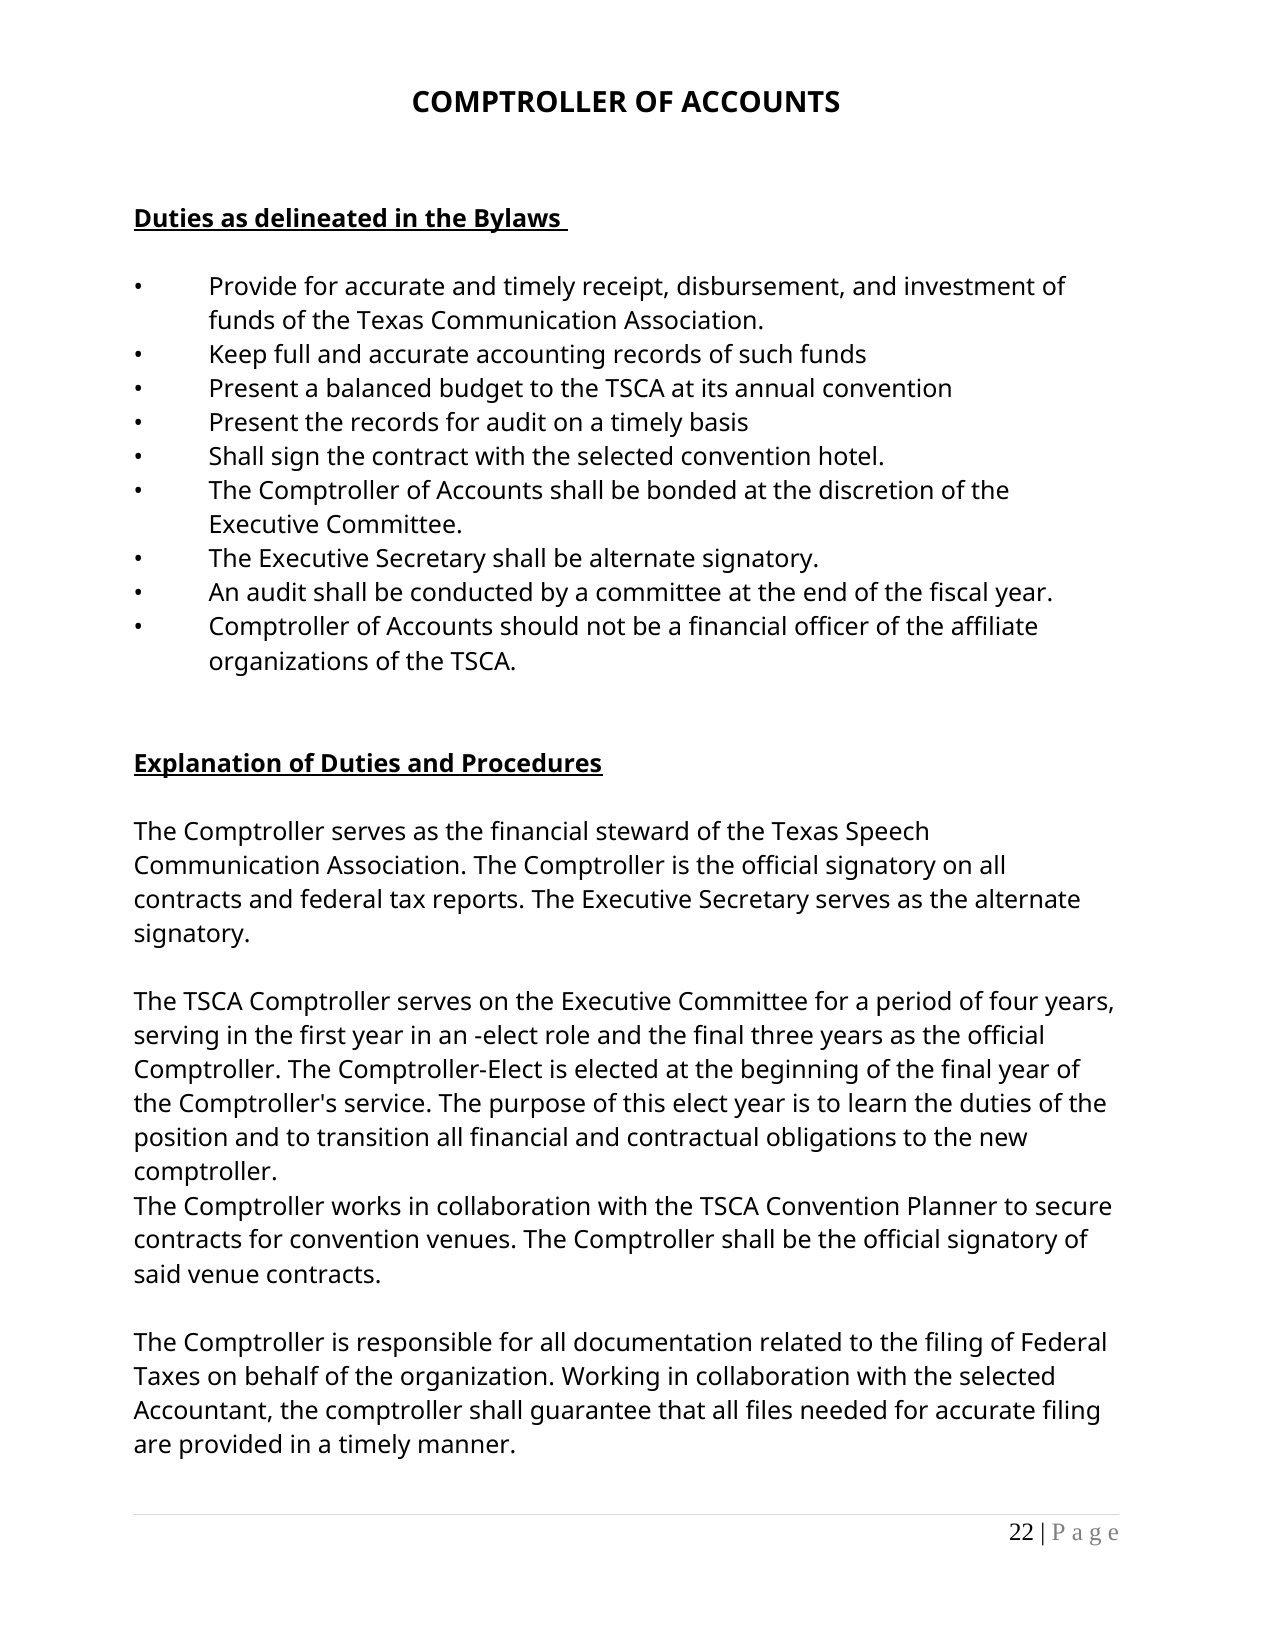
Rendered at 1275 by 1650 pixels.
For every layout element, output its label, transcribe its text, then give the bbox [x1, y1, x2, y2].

text The Comptroller is responsible for all documentation related to the filing of Federal Taxes on behalf of the organization. Working in collaboration with the selected Accountant, the comptroller shall guarantee that all files needed for accurate filing are provided in a timely manner. [133, 1324, 1119, 1461]
text • Keep full and accurate accounting records of such funds [133, 337, 1119, 371]
text • An audit shall be conducted by a committee at the end of the fiscal year. [133, 575, 1119, 609]
text • Shall sign the contract with the selected convention hotel. [133, 439, 1119, 473]
text • The Comptroller of Accounts shall be bonded at the discretion of the Executive Committee. [133, 473, 1119, 541]
text Explanation of Duties and Procedures [133, 745, 1119, 779]
text The Comptroller works in collaboration with the TSCA Convention Planner to secure contracts for convention venues. The Comptroller shall be the official signatory of said venue contracts. [133, 1188, 1119, 1290]
text • The Executive Secretary shall be alternate signatory. [133, 541, 1119, 575]
text The Comptroller serves as the financial steward of the Texas Speech Communication Association. The Comptroller is the official signatory on all contracts and federal tax reports. The Executive Secretary serves as the alternate signatory. [133, 813, 1119, 950]
text • Present a balanced budget to the TSCA at its annual convention [133, 371, 1119, 405]
text Duties as delineated in the Bylaws [133, 200, 1119, 234]
text • Comptroller of Accounts should not be a financial officer of the affiliate organizations of the TSCA. [133, 609, 1119, 677]
text • Present the records for audit on a timely basis [133, 405, 1119, 439]
text Comptroller of Accounts [133, 81, 1119, 121]
text • Provide for accurate and timely receipt, disbursement, and investment of funds of the Texas Communication Association. [133, 268, 1119, 337]
text The TSCA Comptroller serves on the Executive Committee for a period of four years, serving in the first year in an -elect role and the final three years as the official Comptroller. The Comptroller-Elect is elected at the beginning of the final year of the Comptroller's service. The purpose of this elect year is to learn the duties of the position and to transition all financial and contractual obligations to the new comptroller. [133, 984, 1119, 1188]
